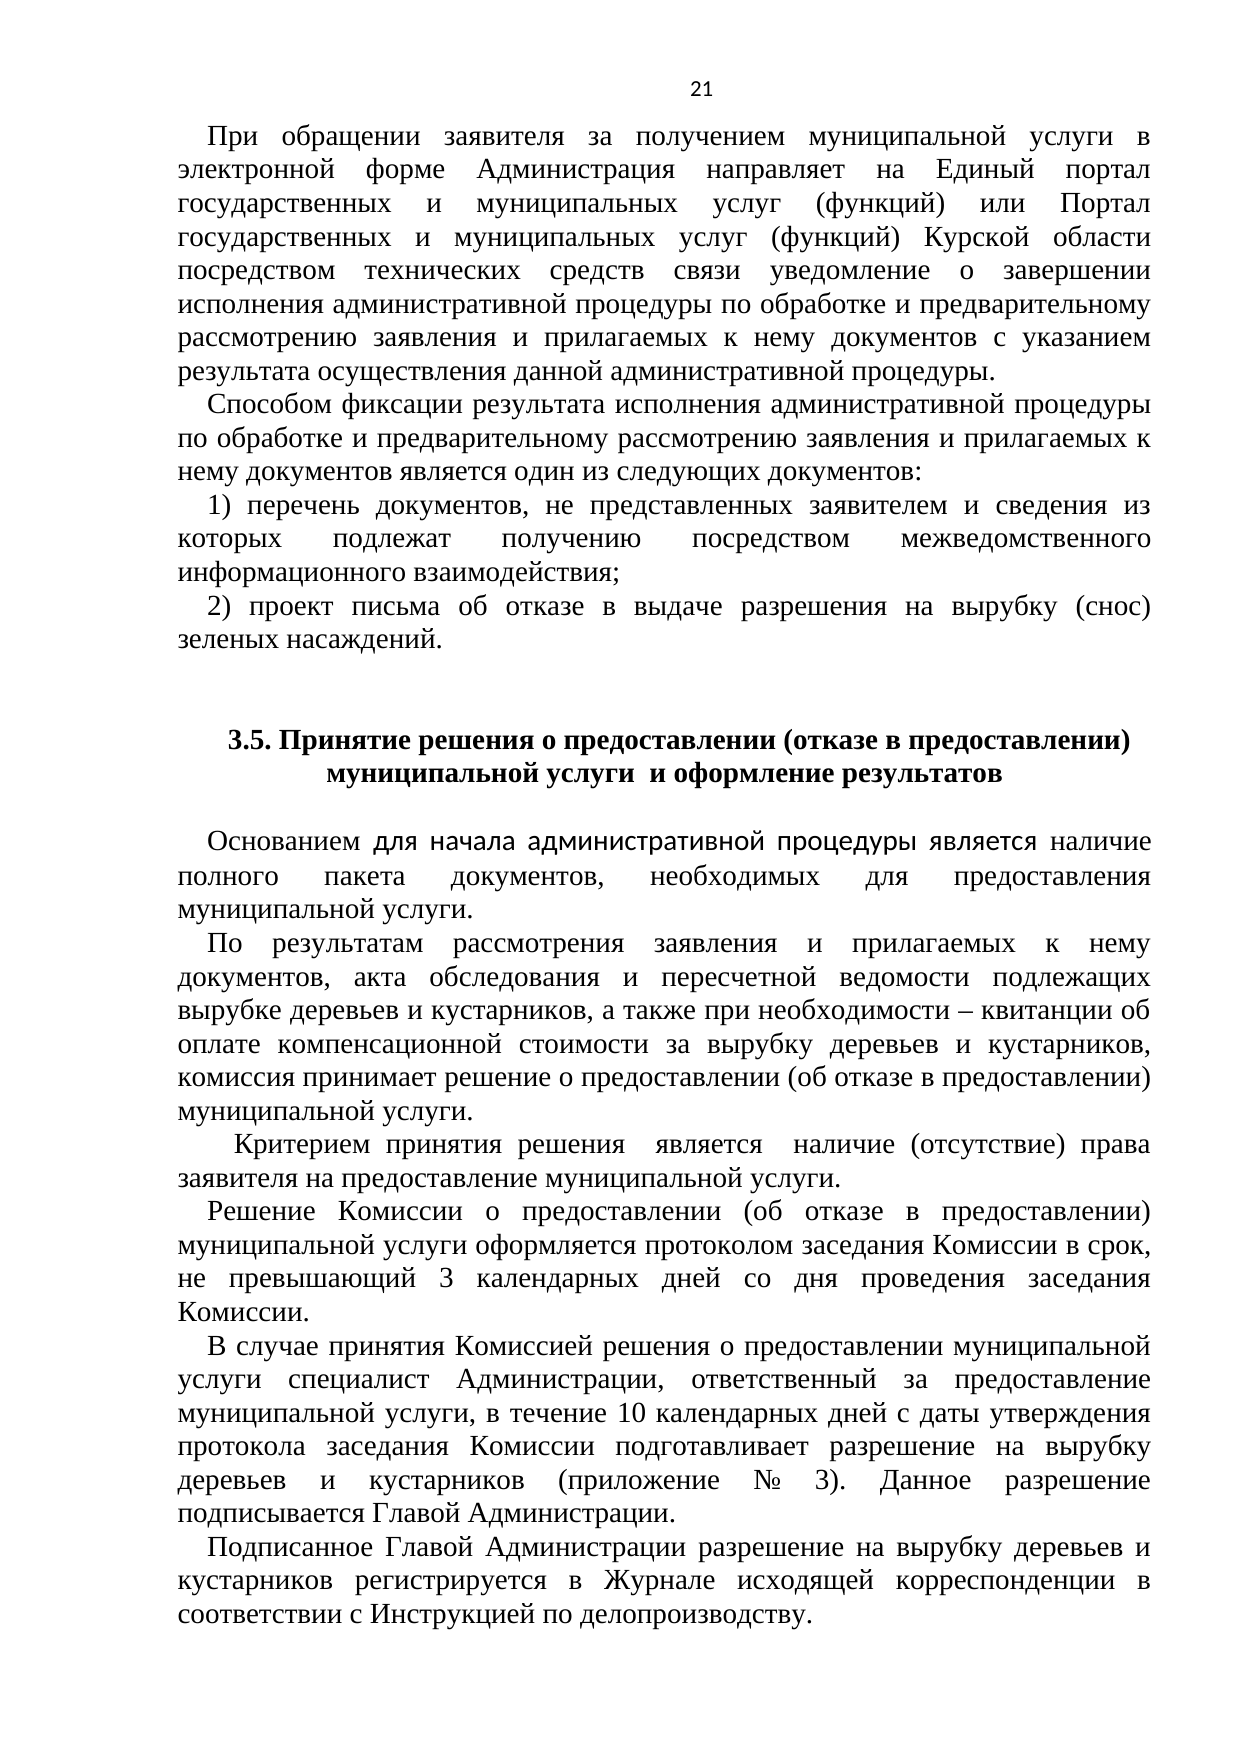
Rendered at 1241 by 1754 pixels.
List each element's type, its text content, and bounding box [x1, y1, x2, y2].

text По результатам рассмотрения заявления и прилагаемых к нему документов, акта обследования и пересчетной ведомости подлежащих вырубке деревьев и кустарников, а также при необходимости – квитанции об оплате компенсационной стоимости за вырубку деревьев и кустарников, комиссия принимает решение о предоставлении (об отказе в предоставлении) муниципальной услуги. [177, 925, 1152, 1126]
text Критерием принятия решения является наличие (отсутствие) права заявителя на предоставление муниципальной услуги. [177, 1126, 1152, 1193]
text При обращении заявителя за получением муниципальной услуги в электронной форме Администрация направляет на Единый портал государственных и муниципальных услуг (функций) или Портал государственных и муниципальных услуг (функций) Курской области посредством технических средств связи уведомление о завершении исполнения административной процедуры по обработке и предварительному рассмотрению заявления и прилагаемых к нему документов с указанием результата осуществления данной административной процедуры. [177, 118, 1152, 386]
text Подписанное Главой Администрации разрешение на вырубку деревьев и кустарников регистрируется в Журнале исходящей корреспонденции в соответствии с Инструкцией по делопроизводству. [177, 1529, 1152, 1629]
text 3.5. Принятие решения о предоставлении (отказе в предоставлении) муниципальной услуги и оформление результатов [177, 722, 1152, 789]
text В случае принятия Комиссией решения о предоставлении муниципальной услуги специалист Администрации, ответственный за предоставление муниципальной услуги, в течение 10 календарных дней с даты утверждения протокола заседания Комиссии подготавливает разрешение на вырубку деревьев и кустарников (приложение № 3). Данное разрешение подписывается Главой Администрации. [177, 1328, 1152, 1529]
text 2) проект письма об отказе в выдаче разрешения на вырубку (снос) зеленых насаждений. [177, 588, 1152, 655]
text 1) перечень документов, не представленных заявителем и сведения из которых подлежат получению посредством межведомственного информационного взаимодействия; [177, 487, 1152, 588]
text Основанием для начала административной процедуры является наличие полного пакета документов, необходимых для предоставления муниципальной услуги. [177, 822, 1152, 925]
text Способом фиксации результата исполнения административной процедуры по обработке и предварительному рассмотрению заявления и прилагаемых к нему документов является один из следующих документов: [177, 386, 1152, 487]
